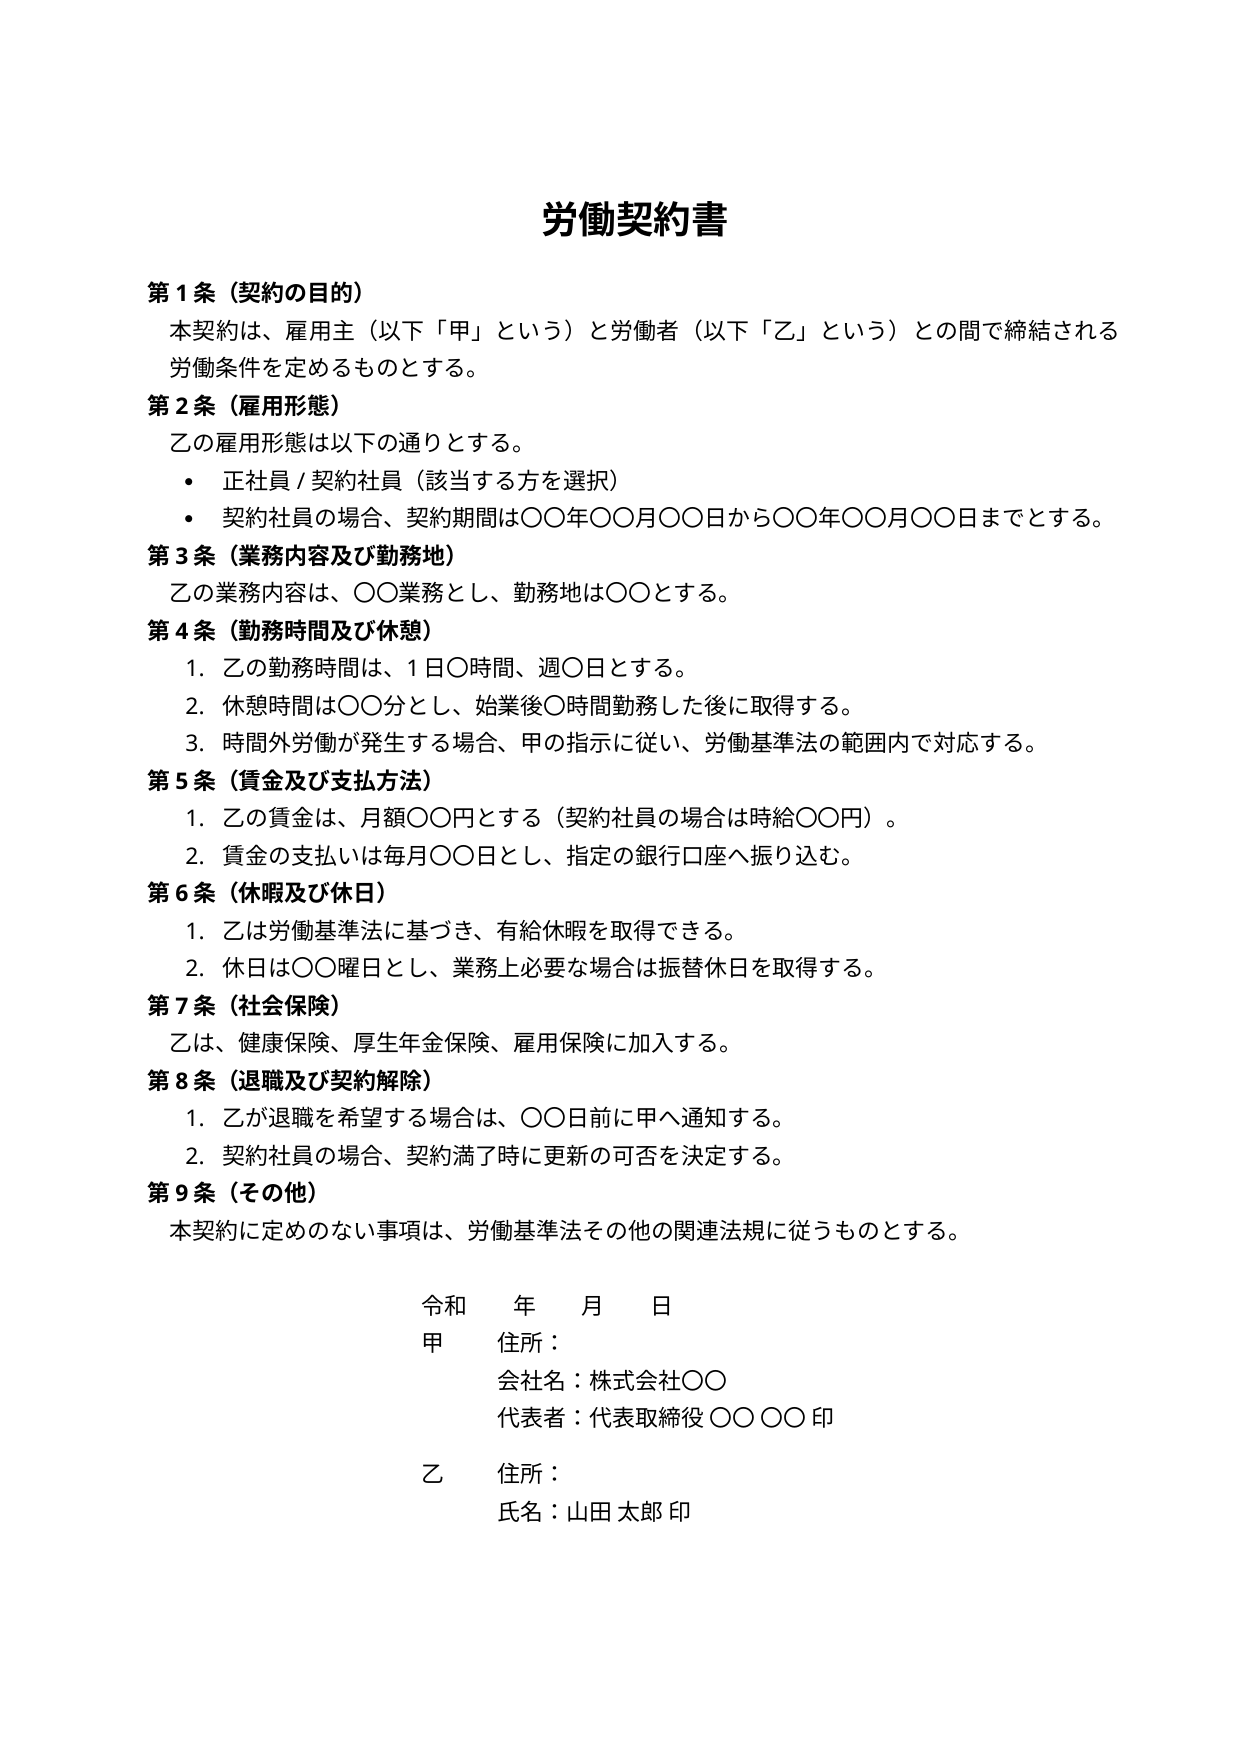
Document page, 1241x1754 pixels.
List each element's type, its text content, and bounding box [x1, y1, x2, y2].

list 乙が退職を希望する場合は、〇〇日前に甲へ通知する。 [185, 1098, 1122, 1135]
text 会社名：株式会社〇〇 [421, 1360, 1122, 1398]
list 乙の賃金は、月額〇〇円とする（契約社員の場合は時給〇〇円）。 [185, 798, 1122, 835]
text 乙は、健康保険、厚生年金保険、雇用保険に加入する。 [169, 1023, 1122, 1060]
text 第4条（勤務時間及び休憩） [148, 610, 1122, 648]
list 正社員 / 契約社員（該当する方を選択） [185, 460, 1122, 498]
list 休憩時間は〇〇分とし、始業後〇時間勤務した後に取得する。 [185, 685, 1122, 723]
list 契約社員の場合、契約満了時に更新の可否を決定する。 [185, 1135, 1122, 1173]
text 甲 住所： [421, 1323, 1122, 1360]
text 乙 住所： [421, 1454, 1122, 1492]
text 代表者：代表取締役 〇〇 〇〇 印 [421, 1398, 1122, 1435]
text 本契約に定めのない事項は、労働基準法その他の関連法規に従うものとする。 [169, 1210, 1122, 1248]
list 時間外労働が発生する場合、甲の指示に従い、労働基準法の範囲内で対応する。 [185, 723, 1122, 760]
list 休日は〇〇曜日とし、業務上必要な場合は振替休日を取得する。 [185, 948, 1122, 985]
text 第2条（雇用形態） [148, 385, 1122, 423]
text 労働契約書 [148, 179, 1122, 254]
text 乙の業務内容は、〇〇業務とし、勤務地は〇〇とする。 [169, 573, 1122, 610]
text 第9条（その他） [148, 1173, 1122, 1210]
list 賃金の支払いは毎月〇〇日とし、指定の銀行口座へ振り込む。 [185, 835, 1122, 873]
list 乙は労働基準法に基づき、有給休暇を取得できる。 [185, 910, 1122, 948]
text 第5条（賃金及び支払方法） [148, 760, 1122, 798]
text 氏名：山田 太郎 印 [421, 1492, 1122, 1529]
text 第8条（退職及び契約解除） [148, 1060, 1122, 1098]
text 第3条（業務内容及び勤務地） [148, 535, 1122, 573]
text 本契約は、雇用主（以下「甲」という）と労働者（以下「乙」という）との間で締結される労働条件を定めるものとする。 [169, 310, 1122, 385]
text 乙の雇用形態は以下の通りとする。 [169, 423, 1122, 460]
list 契約社員の場合、契約期間は〇〇年〇〇月〇〇日から〇〇年〇〇月〇〇日までとする。 [185, 498, 1122, 535]
text 第6条（休暇及び休日） [148, 873, 1122, 910]
text 令和 年 月 日 [421, 1285, 1122, 1323]
text 第7条（社会保険） [148, 985, 1122, 1023]
text 第1条（契約の目的） [148, 273, 1122, 310]
list 乙の勤務時間は、1日〇時間、週〇日とする。 [185, 648, 1122, 685]
